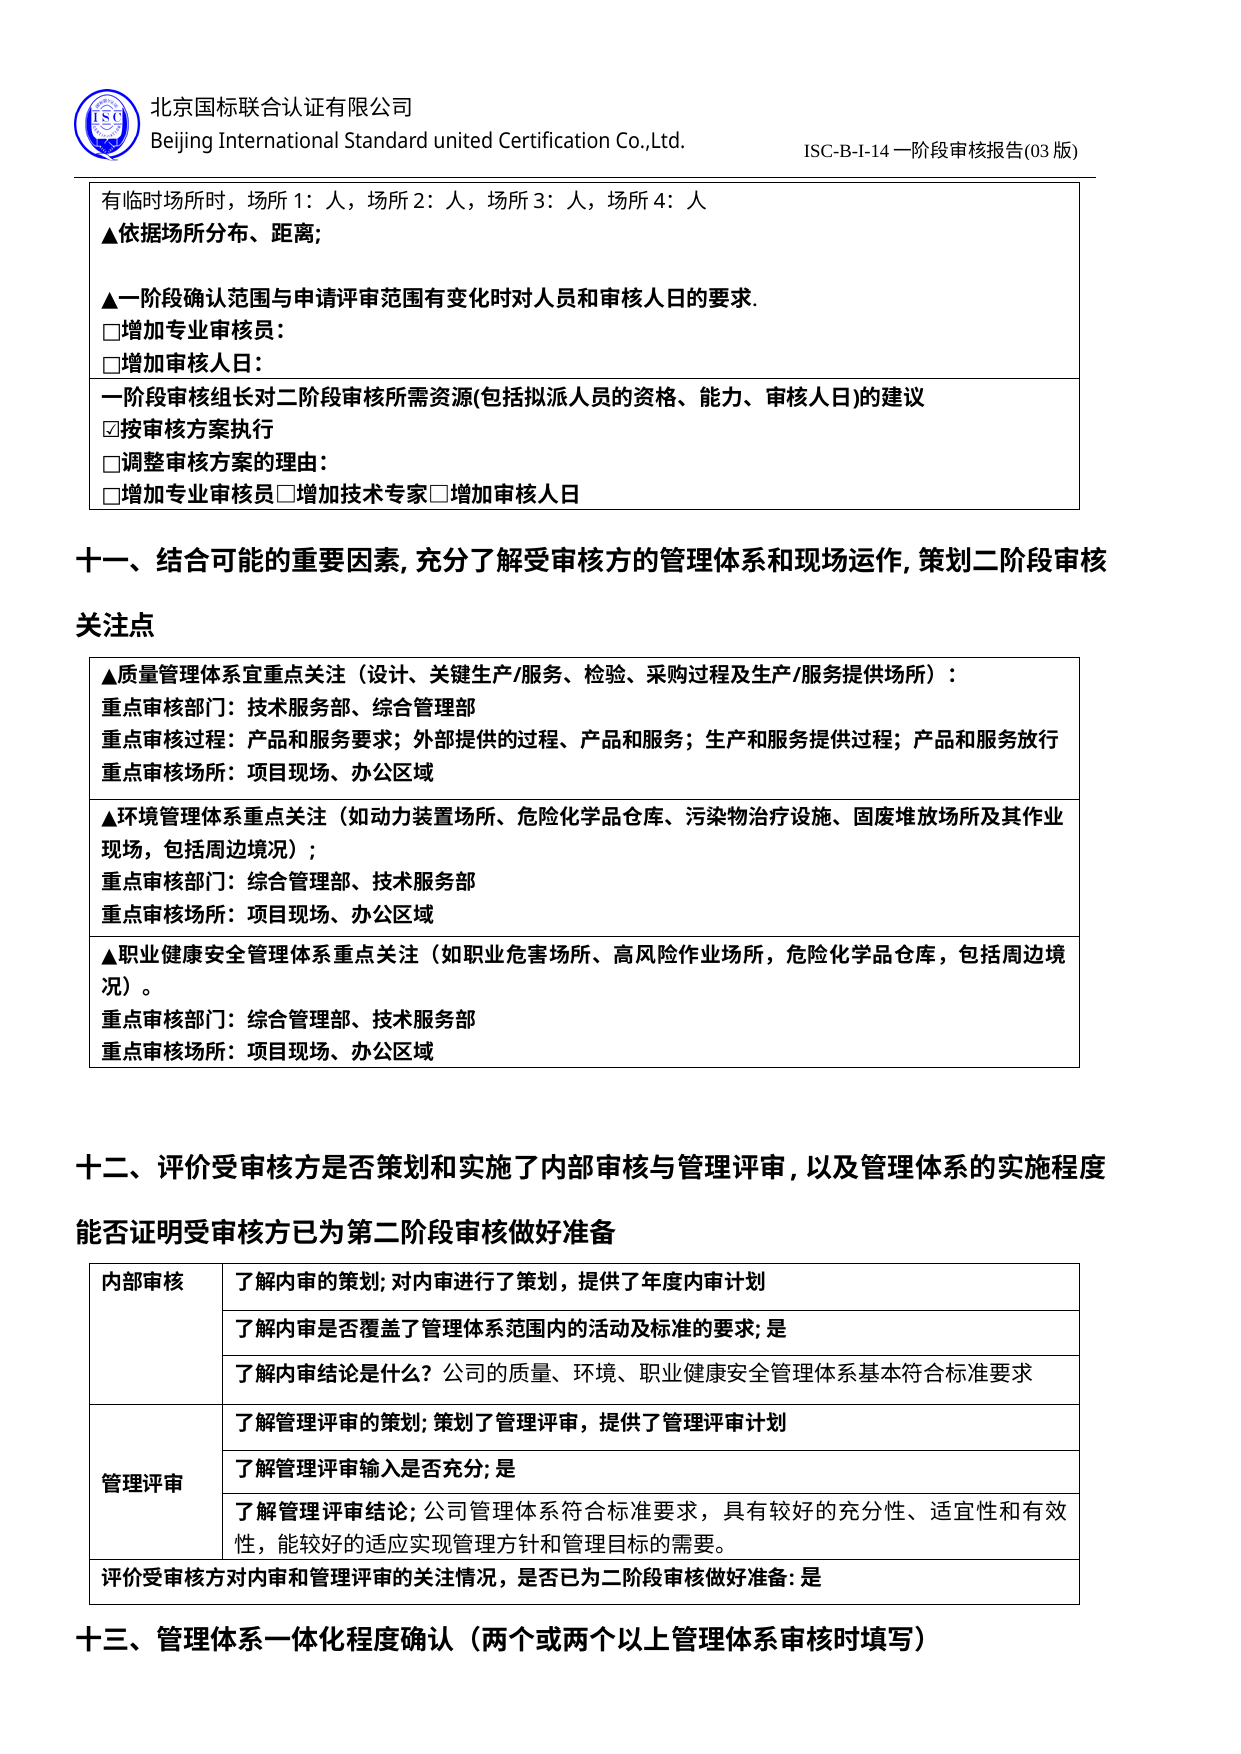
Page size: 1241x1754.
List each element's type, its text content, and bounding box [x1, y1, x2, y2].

table_cell 了解管理评审的策划; 策划了管理评审，提供了管理评审计划 [223, 1405, 1079, 1450]
text 十三、管理体系一体化程度确认（两个或两个以上管理体系审核时填写） [75, 1605, 1107, 1670]
table_cell 了解内审是否覆盖了管理体系范围内的活动及标准的要求; 是 [223, 1311, 1079, 1355]
table_header 内部审核 [90, 1264, 222, 1404]
table_header 了解内审的策划; 对内审进行了策划，提供了年度内审计划 [223, 1264, 1079, 1310]
text 十一、结合可能的重要因素, 充分了解受审核方的管理体系和现场运作, 策划二阶段审核关注点 [75, 527, 1107, 657]
table_header ▲质量管理体系宜重点关注（设计、关键生产/服务、检验、采购过程及生产/服务提供场所）： 重点审核部门：技术服务部、综合管理部 重点审核过程：产品和服务要求；外部提供的过程、产品和服务；生产和服务提供过程；产品和服务放行 重点审核场所：项目现场、办公区域 [90, 658, 1079, 798]
table_cell 管理评审 [90, 1405, 222, 1559]
table_cell ▲环境管理体系重点关注（如动力装置场所、危险化学品仓库、污染物治疗设施、固废堆放场所及其作业现场，包括周边境况）; 重点审核部门：综合管理部、技术服务部 重点审核场所：项目现场、办公区域 [90, 800, 1079, 936]
table_cell 一阶段审核组长对二阶段审核所需资源(包括拟派人员的资格、能力、审核人日)的建议 ☑按审核方案执行 □调整审核方案的理由： □增加专业审核员□增加技术专家□增加审核人日 [90, 379, 1079, 509]
table_cell 了解管理评审结论; 公司管理体系符合标准要求，具有较好的充分性、适宜性和有效性，能较好的适应实现管理方针和管理目标的需要。 [223, 1494, 1079, 1559]
table_cell ▲职业健康安全管理体系重点关注（如职业危害场所、高风险作业场所，危险化学品仓库，包括周边境况）。 重点审核部门：综合管理部、技术服务部 重点审核场所：项目现场、办公区域 [90, 937, 1079, 1067]
picture [74, 89, 143, 161]
text 十二、评价受审核方是否策划和实施了内部审核与管理评审, 以及管理体系的实施程度能否证明受审核方已为第二阶段审核做好准备 [75, 1133, 1107, 1263]
table_cell 了解管理评审输入是否充分; 是 [223, 1451, 1079, 1493]
table_cell 评价受审核方对内审和管理评审的关注情况，是否已为二阶段审核做好准备: 是 [90, 1560, 1079, 1604]
table_cell 了解内审结论是什么？公司的质量、环境、职业健康安全管理体系基本符合标准要求 [223, 1356, 1079, 1404]
